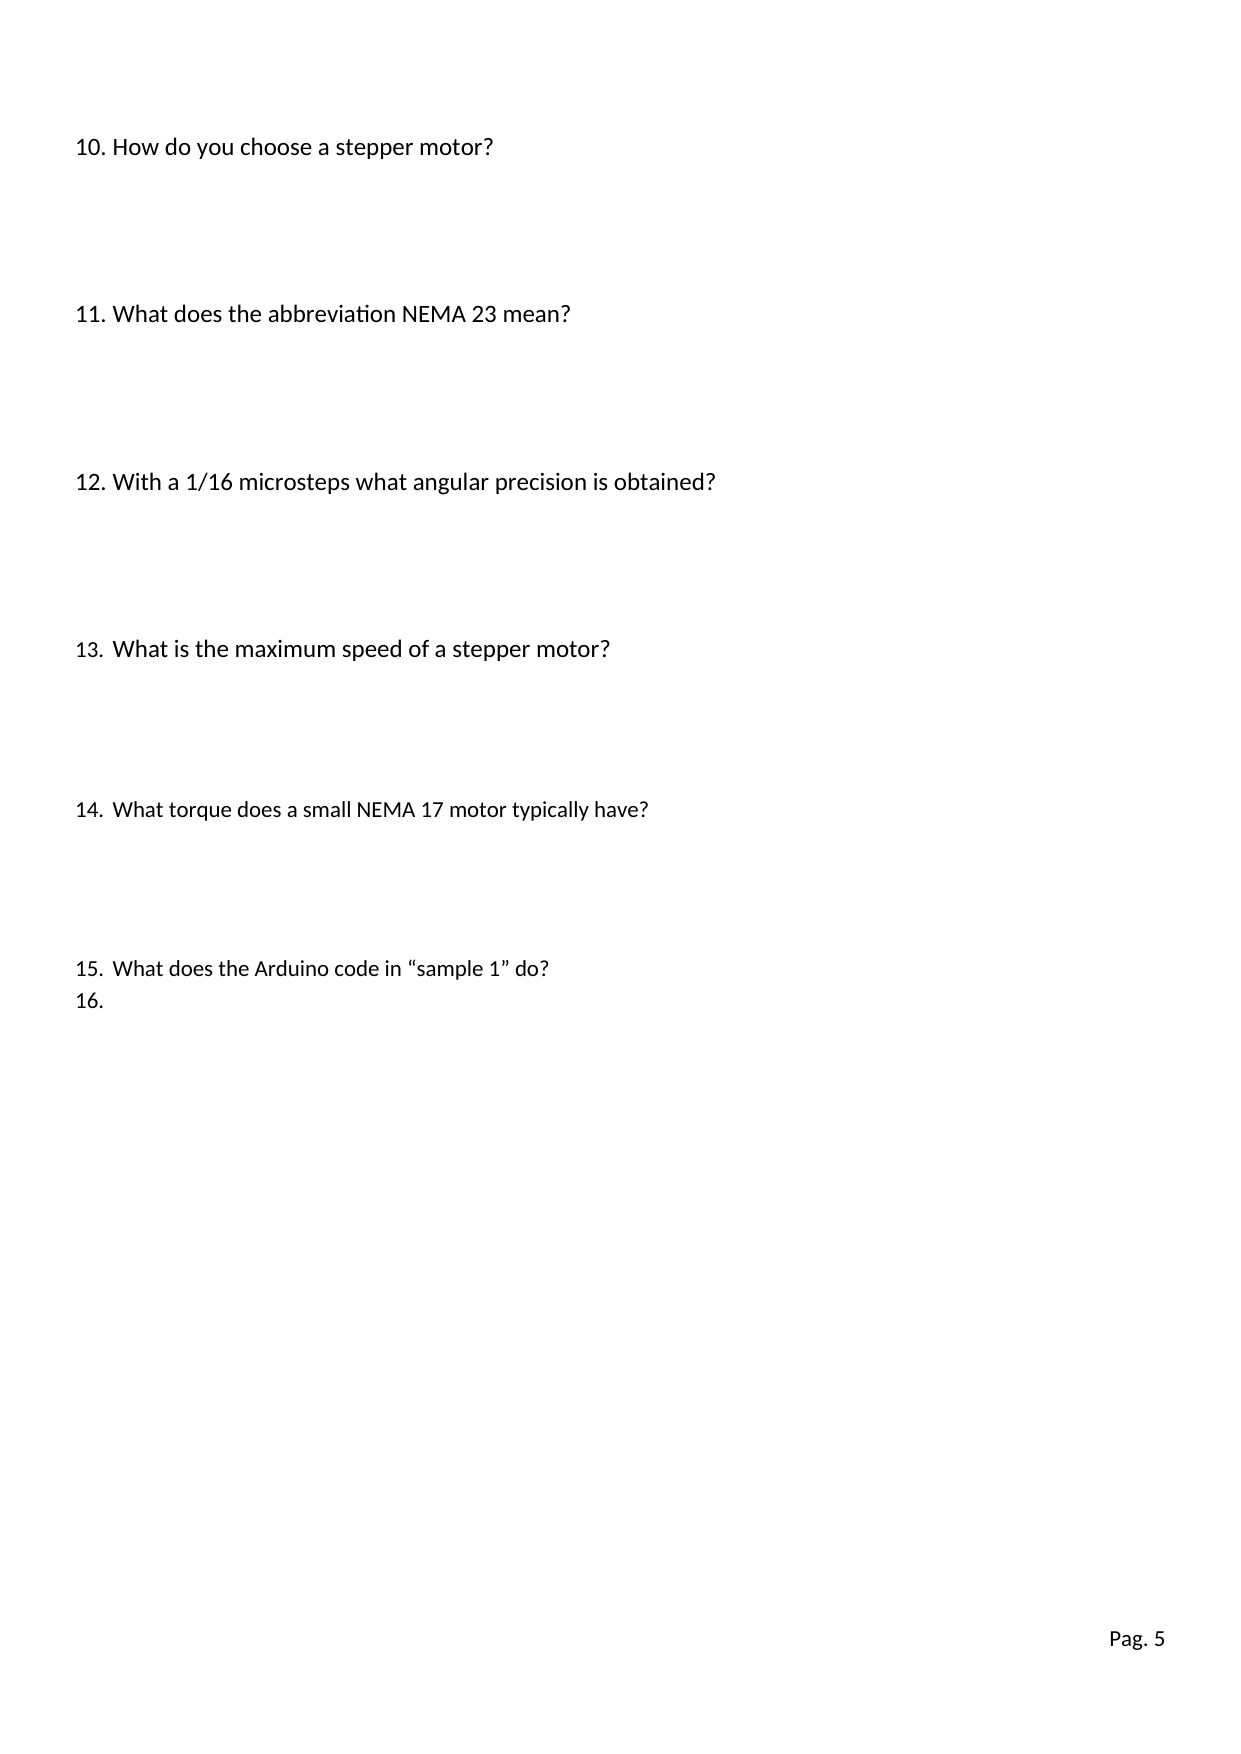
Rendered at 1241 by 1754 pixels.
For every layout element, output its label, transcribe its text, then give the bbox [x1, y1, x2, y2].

list How do you choose a stepper motor? [75, 131, 1165, 161]
list What does the abbreviation NEMA 23 mean? [75, 298, 1165, 329]
list What does the Arduino code in “sample 1” do? [75, 954, 1165, 982]
list What torque does a small NEMA 17 motor typically have? [75, 795, 1165, 823]
list What is the maximum speed of a stepper motor? [75, 633, 1165, 664]
list With a 1/16 microsteps what angular precision is obtained? [75, 466, 1165, 496]
